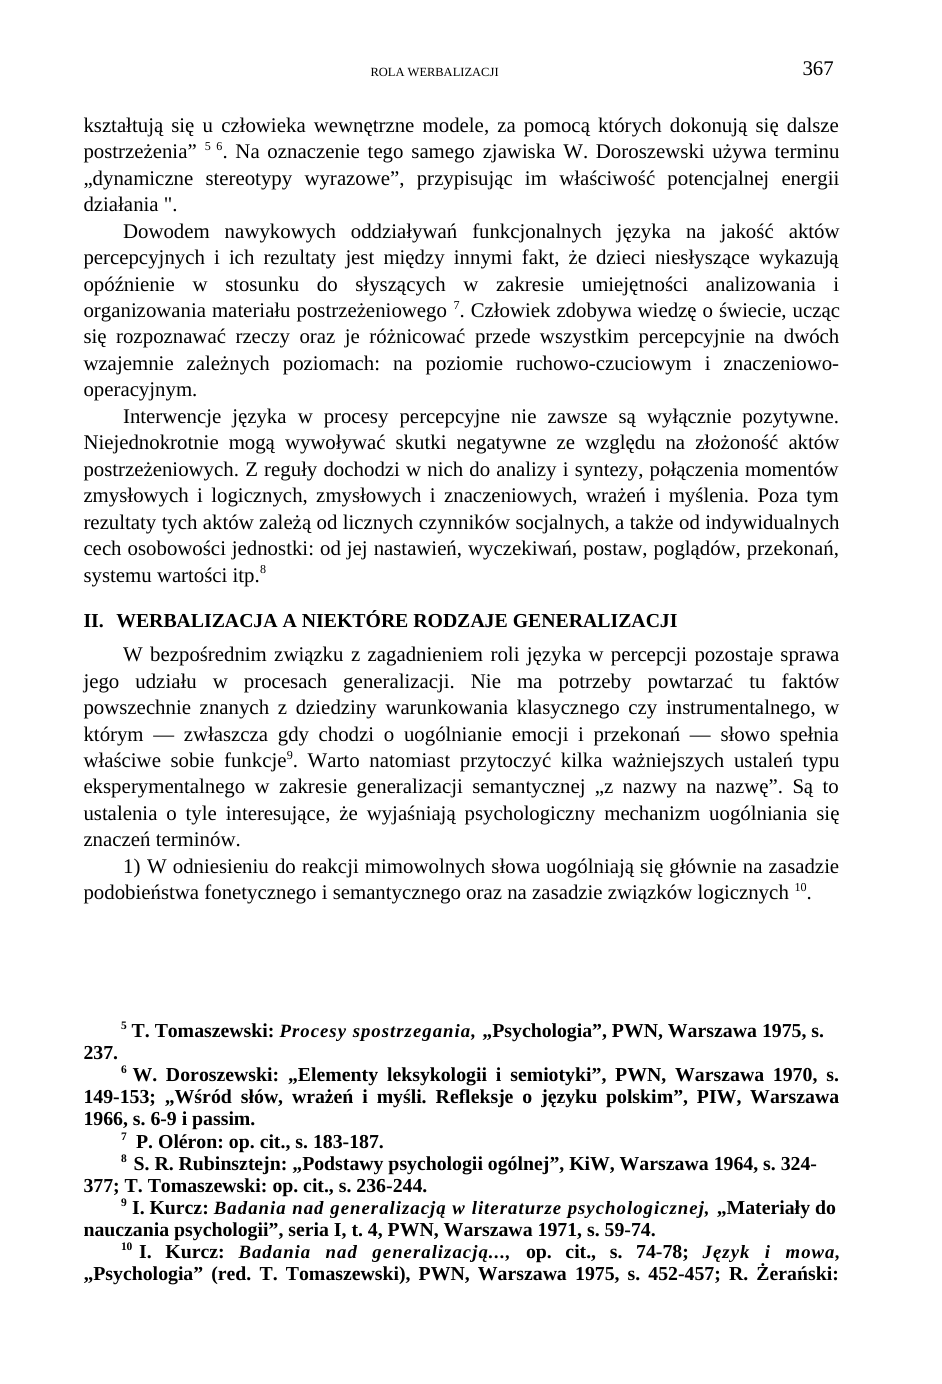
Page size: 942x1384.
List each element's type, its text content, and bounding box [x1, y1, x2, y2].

text kształtują się u człowieka wewnętrzne modele, za pomocą których dokonują się dalsze postrzeżenia” 5 6. Na oznaczenie tego samego zjawiska W. Doroszewski używa terminu „dynamiczne stereotypy wyrazowe”, przypisując im właściwość potencjalnej energii działania ". [83, 111, 840, 217]
text W bezpośrednim związku z zagadnieniem roli języka w percepcji pozostaje sprawa jego udziału w procesach generalizacji. Nie ma potrzeby powtarzać tu faktów powszechnie znanych z dziedziny warunkowania klasycznego czy instrumentalnego, w którym — zwłaszcza gdy chodzi o uogólnianie emocji i przekonań — słowo spełnia właściwe sobie funkcje9. Warto natomiast przytoczyć kilka ważniejszych ustaleń typu eksperymentalnego w zakresie generalizacji semantycznej „z nazwy na nazwę”. Są to ustalenia o tyle interesujące, że wyjaśniają psychologiczny mechanizm uogólniania się znaczeń terminów. [83, 640, 840, 852]
text 6 W. Doroszewski: „Elementy leksykologii i semiotyki”, PWN, Warszawa 1970, s. 149-153; „Wśród słów, wrażeń i myśli. Refleksje o języku polskim”, PIW, Warszawa 1966, s. 6-9 i passim. [83, 1064, 840, 1130]
text Dowodem nawykowych oddziaływań funkcjonalnych języka na jakość aktów percepcyjnych i ich rezultaty jest między innymi fakt, że dzieci niesłyszące wykazują opóźnienie w stosunku do słyszących w zakresie umiejętności analizowania i organizowania materiału postrzeżeniowego 7. Człowiek zdobywa wiedzę o świecie, ucząc się rozpoznawać rzeczy oraz je różnicować przede wszystkim percepcyjnie na dwóch wzajemnie zależnych poziomach: na poziomie ruchowo-czuciowym i znaczeniowo-operacyjnym. [83, 217, 840, 402]
text 10 I. Kurcz: Badania nad generalizacją..., op. cit., s. 74-78; Język i mowa, „Psychologia” (red. T. Tomaszewski), PWN, Warszawa 1975, s. 452-457; R. Żerański: „L’organi- [83, 1241, 840, 1288]
text 9 I. Kurcz: Badania nad generalizacją w literaturze psychologicznej, „Materiały do nauczania psychologii”, seria I, t. 4, PWN, Warszawa 1971, s. 59-74. [83, 1197, 840, 1241]
text 367 [802, 59, 834, 80]
text 5 T. Tomaszewski: Procesy spostrzegania, „Psychologia”, PWN, Warszawa 1975, s. 237. [83, 1019, 840, 1063]
list WERBALIZACJA A NIEKTÓRE RODZAJE GENERALIZACJI [83, 611, 840, 631]
text Interwencje języka w procesy percepcyjne nie zawsze są wyłącznie pozytywne. Niejednokrotnie mogą wywoływać skutki negatywne ze względu na złożoność aktów postrzeżeniowych. Z reguły dochodzi w nich do analizy i syntezy, połączenia momentów zmysłowych i logicznych, zmysłowych i znaczeniowych, wrażeń i myślenia. Poza tym rezultaty tych aktów zależą od licznych czynników socjalnych, a także od indywidualnych cech osobowości jednostki: od jej nastawień, wyczekiwań, postaw, poglądów, przekonań, systemu wartości itp.8 [83, 402, 840, 587]
text 8 S. R. Rubinsztejn: „Podstawy psychologii ogólnej”, KiW, Warszawa 1964, s. 324-377; T. Tomaszewski: op. cit., s. 236-244. [83, 1153, 840, 1197]
text 7 P. Oléron: op. cit., s. 183-187. [121, 1131, 840, 1153]
list W odniesieniu do reakcji mimowolnych słowa uogólniają się głównie na zasadzie podobieństwa fonetycznego i semantycznego oraz na zasadzie związków logicznych 10. [83, 852, 840, 905]
